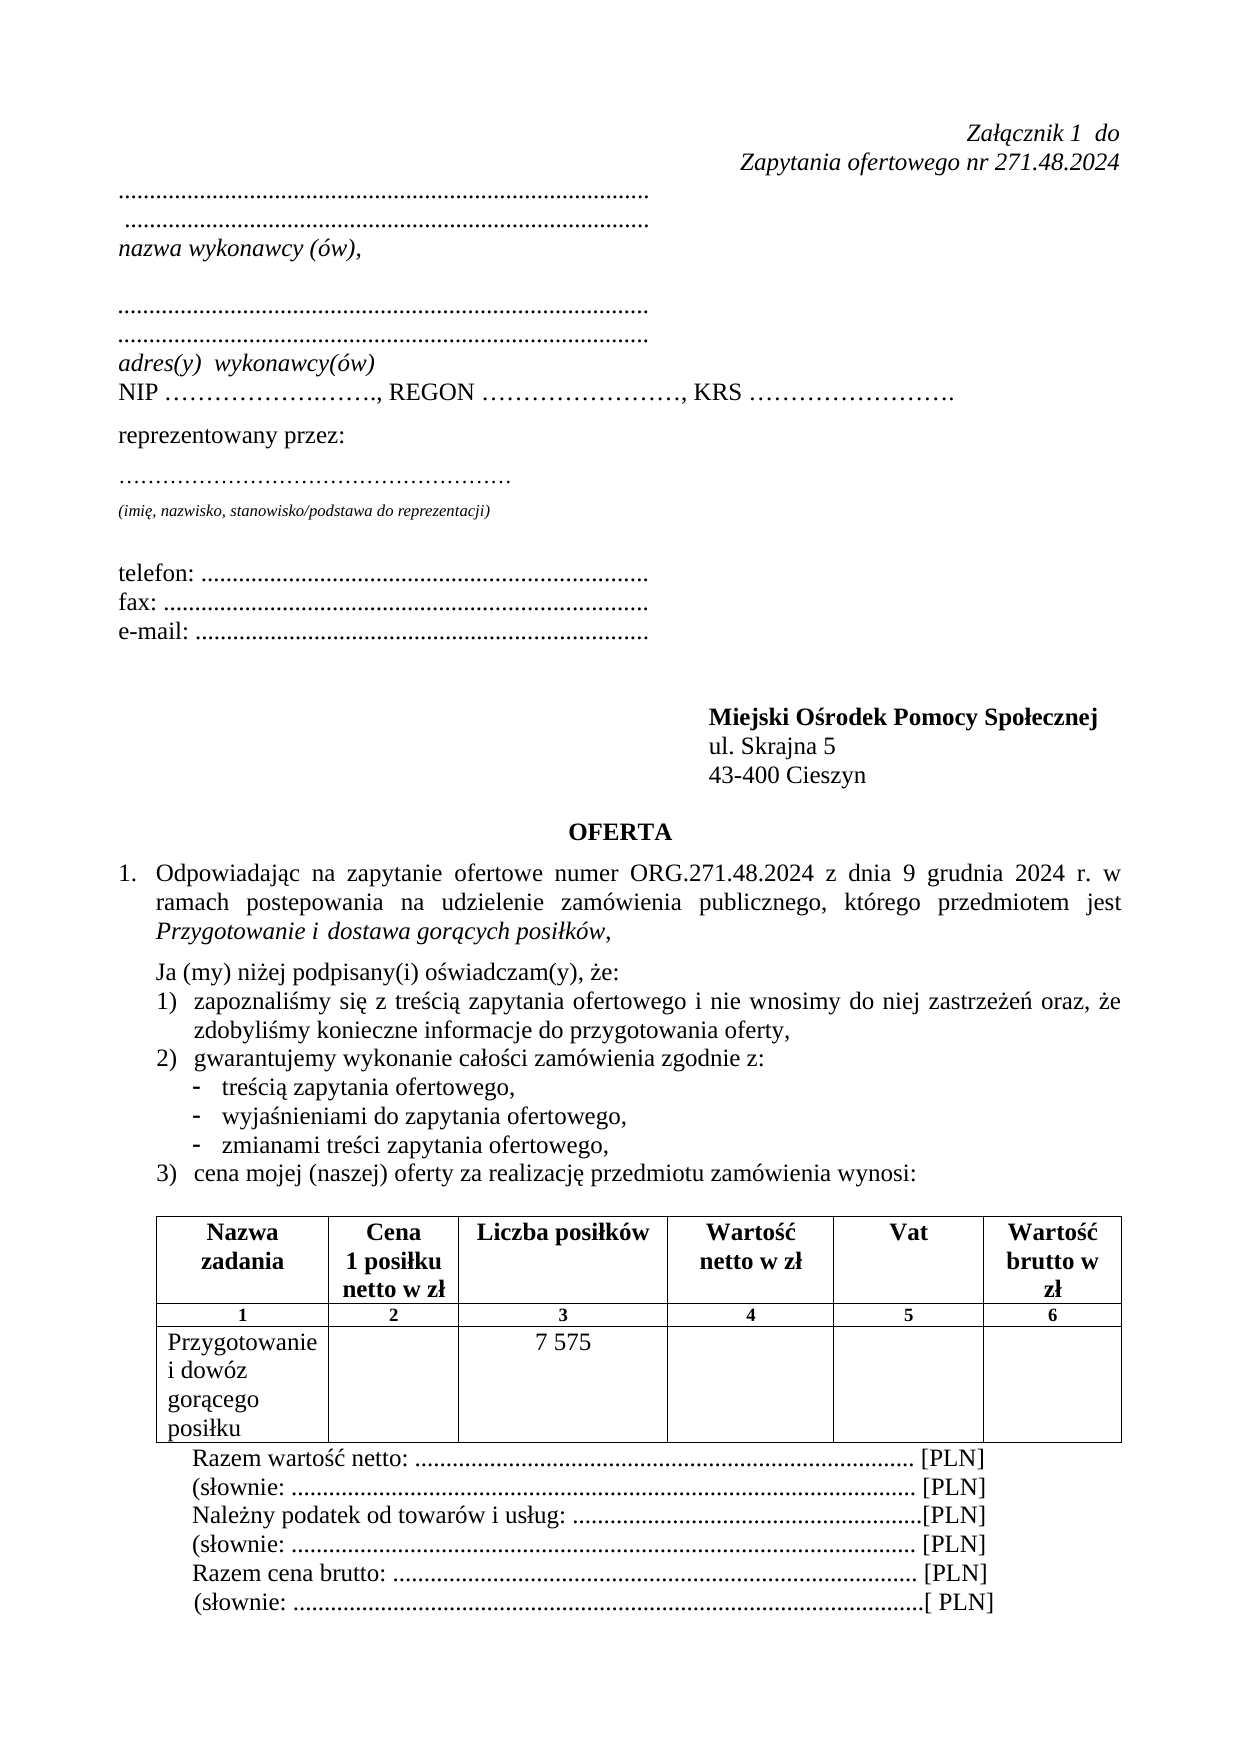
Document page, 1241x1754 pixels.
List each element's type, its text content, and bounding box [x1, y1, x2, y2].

text Załącznik 1 do [118, 118, 1122, 147]
table_cell 7 575 [459, 1327, 667, 1442]
text Razem wartość netto: ................................................................................ [PLN] [118, 1443, 1122, 1472]
text Należny podatek od towarów i usług: ........................................................[PLN] [156, 1500, 1122, 1529]
table_cell [984, 1327, 1121, 1442]
list wyjaśnieniami do zapytania ofertowego, [192, 1101, 1122, 1130]
text (słownie: .....................................................................................................[ PLN] [156, 1587, 1122, 1615]
table_cell [668, 1327, 833, 1442]
table_header Nazwa zadania [157, 1217, 328, 1303]
text telefon: [118, 558, 1122, 587]
text 43-400 Cieszyn [709, 760, 1122, 788]
table_cell 2 [329, 1304, 458, 1326]
table_cell 3 [459, 1304, 667, 1326]
table_cell 5 [834, 1304, 983, 1326]
table_header Cena 1 posiłku netto w zł [329, 1217, 458, 1303]
table_cell 4 [668, 1304, 833, 1326]
table_cell 1 [157, 1304, 328, 1326]
list treścią zapytania ofertowego, [192, 1072, 1122, 1101]
table_header Wartość netto w zł [668, 1217, 833, 1303]
list gwarantujemy wykonanie całości zamówienia zgodnie z: [156, 1043, 1122, 1072]
list zmianami treści zapytania ofertowego, [192, 1130, 1122, 1158]
text e-mail: [118, 616, 1122, 645]
text Zapytania ofertowego nr 271.48.2024 [118, 147, 1122, 176]
table_header Liczba posiłków [459, 1217, 667, 1303]
table_header Vat [834, 1217, 983, 1303]
text NIP ……………….……., REGON ……………………, KRS ……………………. [118, 377, 1122, 406]
text OFERTA [118, 817, 1122, 846]
text (imię, nazwisko, stanowisko/podstawa do reprezentacji) [118, 501, 632, 520]
table_cell 6 [984, 1304, 1121, 1326]
text Ja (my) niżej podpisany(i) oświadczam(y), że: [156, 957, 1122, 986]
table_cell Przygotowanie i dowóz gorącego posiłku [157, 1327, 328, 1442]
text ……………………………………………… [118, 463, 532, 488]
subtitle Miejski Ośrodek Pomocy Społecznej [709, 702, 1122, 731]
text ul. Skrajna 5 [709, 731, 1122, 760]
list zapoznaliśmy się z treścią zapytania ofertowego i nie wnosimy do niej zastrzeżeń oraz, że zdobyliśmy konieczne informacje do przygotowania oferty, [156, 986, 1122, 1043]
list Odpowiadając na zapytanie ofertowe numer ORG.271.48.2024 z dnia 9 grudnia 2024 r. w ramach postepowania na udzielenie zamówienia publicznego, którego przedmiotem jest Przygotowanie i dostawa gorących posiłków, [118, 858, 1122, 945]
text (słownie: .................................................................................................... [PLN] [156, 1472, 1122, 1500]
table_cell [834, 1327, 983, 1442]
text fax: [118, 587, 1122, 616]
text reprezentowany przez: [118, 420, 1122, 449]
table_cell [329, 1327, 458, 1442]
text adres(y) wykonawcy(ów) [118, 348, 1122, 377]
text (słownie: .................................................................................................... [PLN] [156, 1529, 1122, 1558]
text Razem cena brutto: .................................................................................... [PLN] [156, 1558, 1122, 1587]
text nazwa wykonawcy (ów), [118, 233, 1122, 262]
list cena mojej (naszej) oferty za realizację przedmiotu zamówienia wynosi: [156, 1158, 1122, 1187]
table_header Wartość brutto w zł [984, 1217, 1121, 1303]
